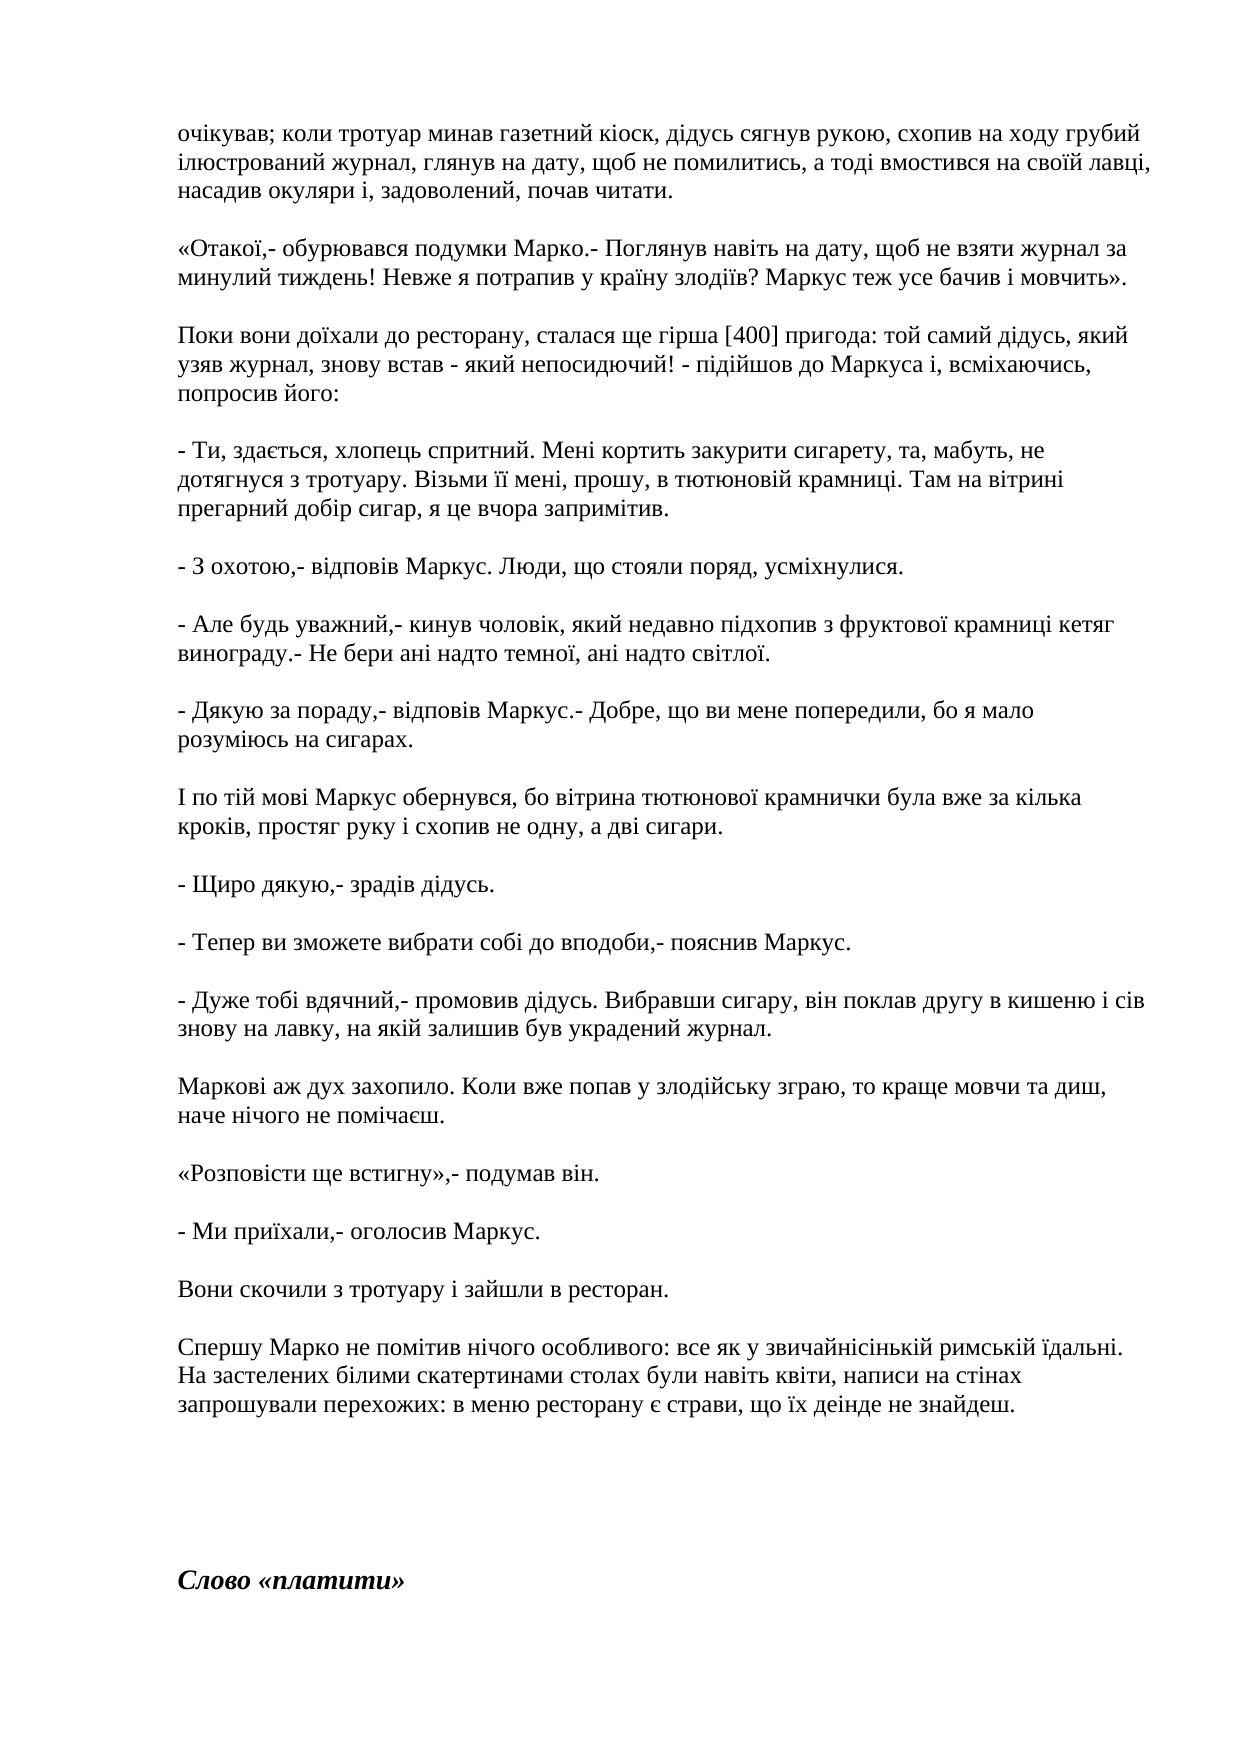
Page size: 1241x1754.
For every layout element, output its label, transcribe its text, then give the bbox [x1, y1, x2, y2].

text Поки вони доїхали до ресторану, сталася ще гірша [400] пригода: той самий дідусь, який узяв журнал, знову встав - який непосидючий! - підійшов до Маркуса і, всміхаючись, попросив його: [177, 320, 1152, 406]
text - Дякую за пораду,- відповів Маркус.- Добре, що ви мене попередили, бо я мало розуміюсь на сигарах. [177, 696, 1152, 753]
text Спершу Марко не помітив нічого особливого: все як у звичайнісінькій римській їдальні. На застелених білими скатертинами столах були навіть квіти, написи на стінах запрошували перехожих: в меню ресторану є страви, що їх деінде не знайдеш. [177, 1332, 1152, 1418]
text - Ти, здається, хлопець спритний. Мені кортить закурити сигарету, та, мабуть, не дотягнуся з тротуару. Візьми її мені, прошу, в тютюновій крамниці. Там на вітрині прегарний добір сигар, я це вчора запримітив. [177, 436, 1152, 522]
text - Але будь уважний,- кинув чоловік, який недавно підхопив з фруктової крамниці кетяг винограду.- Не бери ані надто темної, ані надто світлої. [177, 609, 1152, 666]
text Вони скочили з тротуару і зайшли в ресторан. [177, 1274, 1152, 1303]
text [177, 118, 1152, 204]
text Слово «платити» [177, 1563, 1152, 1596]
text - З охотою,- відповів Маркус. Люди, що стояли поряд, усміхнулися. [177, 551, 1152, 580]
text - Щиро дякую,- зрадів дідусь. [177, 869, 1152, 898]
text - Дуже тобі вдячний,- промовив дідусь. Вибравши сигару, він поклав другу в кишеню і сів знову на лавку, на якій залишив був украдений журнал. [177, 985, 1152, 1042]
text «Розповісти ще встигну»,- подумав він. [177, 1158, 1152, 1187]
text Маркові аж дух захопило. Коли вже попав у злодійську зграю, то краще мовчи та диш, наче нічого не помічаєш. [177, 1071, 1152, 1129]
text - Тепер ви зможете вибрати собі до вподоби,- пояснив Маркус. [177, 927, 1152, 956]
text І по тій мові Маркус обернувся, бо вітрина тютюнової крамнички була вже за кілька кроків, простяг руку і схопив не одну, а дві сигари. [177, 782, 1152, 840]
text - Ми приїхали,- оголосив Маркус. [177, 1216, 1152, 1245]
text «Отакої,- обурювався подумки Марко.- Поглянув навіть на дату, щоб не взяти журнал за минулий тиждень! Невже я потрапив у країну злодіїв? Маркус теж усе бачив і мовчить». [177, 233, 1152, 291]
